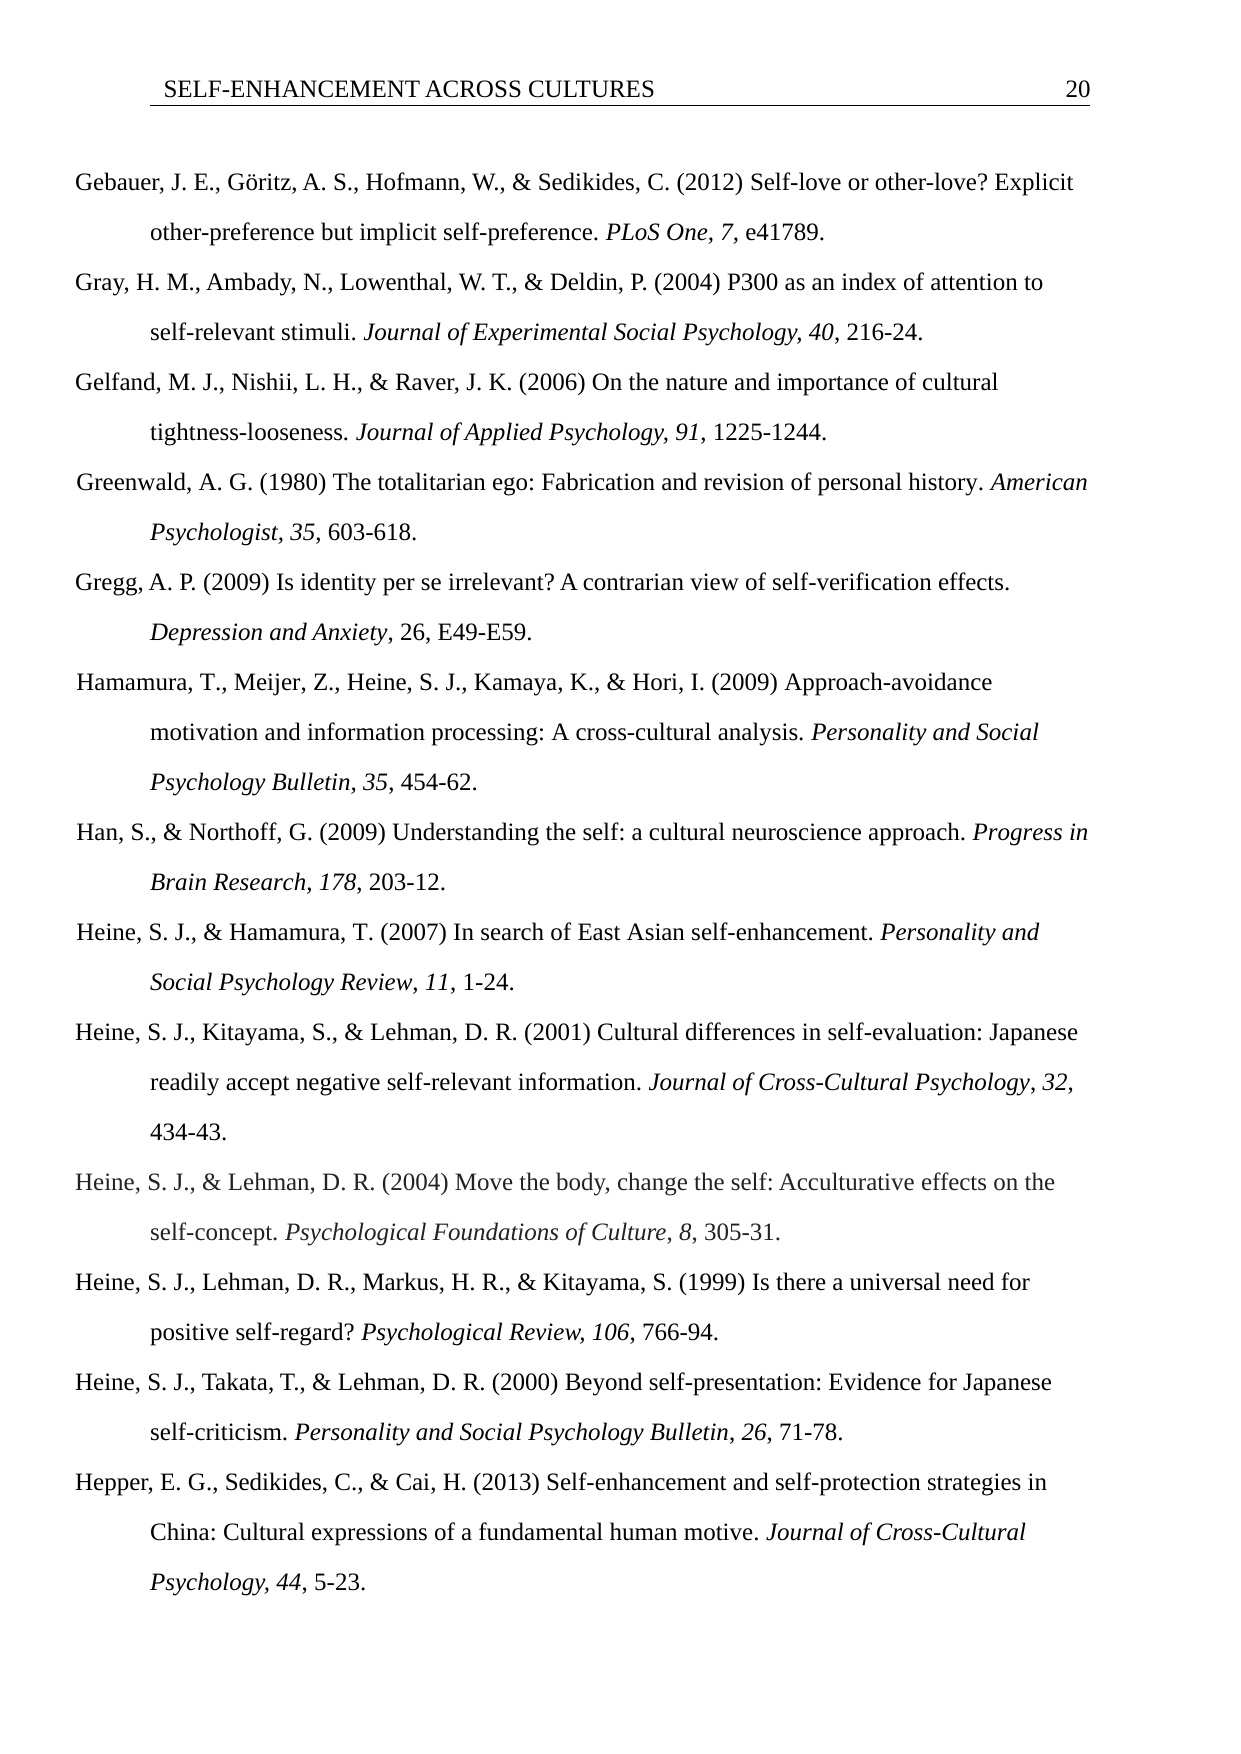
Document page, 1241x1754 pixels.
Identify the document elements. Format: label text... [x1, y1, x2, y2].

text Heine, S. J., & Lehman, D. R. (2004) Move the body, change the self: Acculturative effects on the self-concept. Psychological Foundations of Culture, 8, 305-31. [75, 1150, 1090, 1250]
text Gregg, A. P. (2009) Is identity per se irrelevant? A contrarian view of self-verification effects. Depression and Anxiety, 26, E49-E59. [75, 550, 1090, 650]
text Heine, S. J., Kitayama, S., & Lehman, D. R. (2001) Cultural differences in self-evaluation: Japanese readily accept negative self-relevant information. Journal of Cross-Cultural Psychology, 32, 434-43. [75, 1000, 1090, 1150]
text Hepper, E. G., Sedikides, C., & Cai, H. (2013) Self-enhancement and self-protection strategies in China: Cultural expressions of a fundamental human motive. Journal of Cross-Cultural Psychology, 44, 5-23. [75, 1450, 1090, 1600]
text Greenwald, A. G. (1980) The totalitarian ego: Fabrication and revision of personal history. American Psychologist, 35, 603-618. [76, 450, 1090, 550]
text Gebauer, J. E., Göritz, A. S., Hofmann, W., & Sedikides, C. (2012) Self-love or other-love? Explicit other-preference but implicit self-preference. PLoS One, 7, e41789. [75, 150, 1090, 250]
text Heine, S. J., Lehman, D. R., Markus, H. R., & Kitayama, S. (1999) Is there a universal need for positive self-regard? Psychological Review, 106, 766-94. [75, 1250, 1090, 1350]
text Hamamura, T., Meijer, Z., Heine, S. J., Kamaya, K., & Hori, I. (2009) Approach-avoidance motivation and information processing: A cross-cultural analysis. Personality and Social Psychology Bulletin, 35, 454-62. [76, 650, 1090, 800]
text Gelfand, M. J., Nishii, L. H., & Raver, J. K. (2006) On the nature and importance of cultural tightness-looseness. Journal of Applied Psychology, 91, 1225-1244. [75, 350, 1090, 450]
text Gray, H. M., Ambady, N., Lowenthal, W. T., & Deldin, P. (2004) P300 as an index of attention to self-relevant stimuli. Journal of Experimental Social Psychology, 40, 216-24. [75, 250, 1090, 350]
text Han, S., & Northoff, G. (2009) Understanding the self: a cultural neuroscience approach. Progress in Brain Research, 178, 203-12. [76, 800, 1090, 900]
text Heine, S. J., & Hamamura, T. (2007) In search of East Asian self-enhancement. Personality and Social Psychology Review, 11, 1-24. [76, 900, 1090, 1000]
text Heine, S. J., Takata, T., & Lehman, D. R. (2000) Beyond self-presentation: Evidence for Japanese self-criticism. Personality and Social Psychology Bulletin, 26, 71-78. [75, 1350, 1090, 1450]
